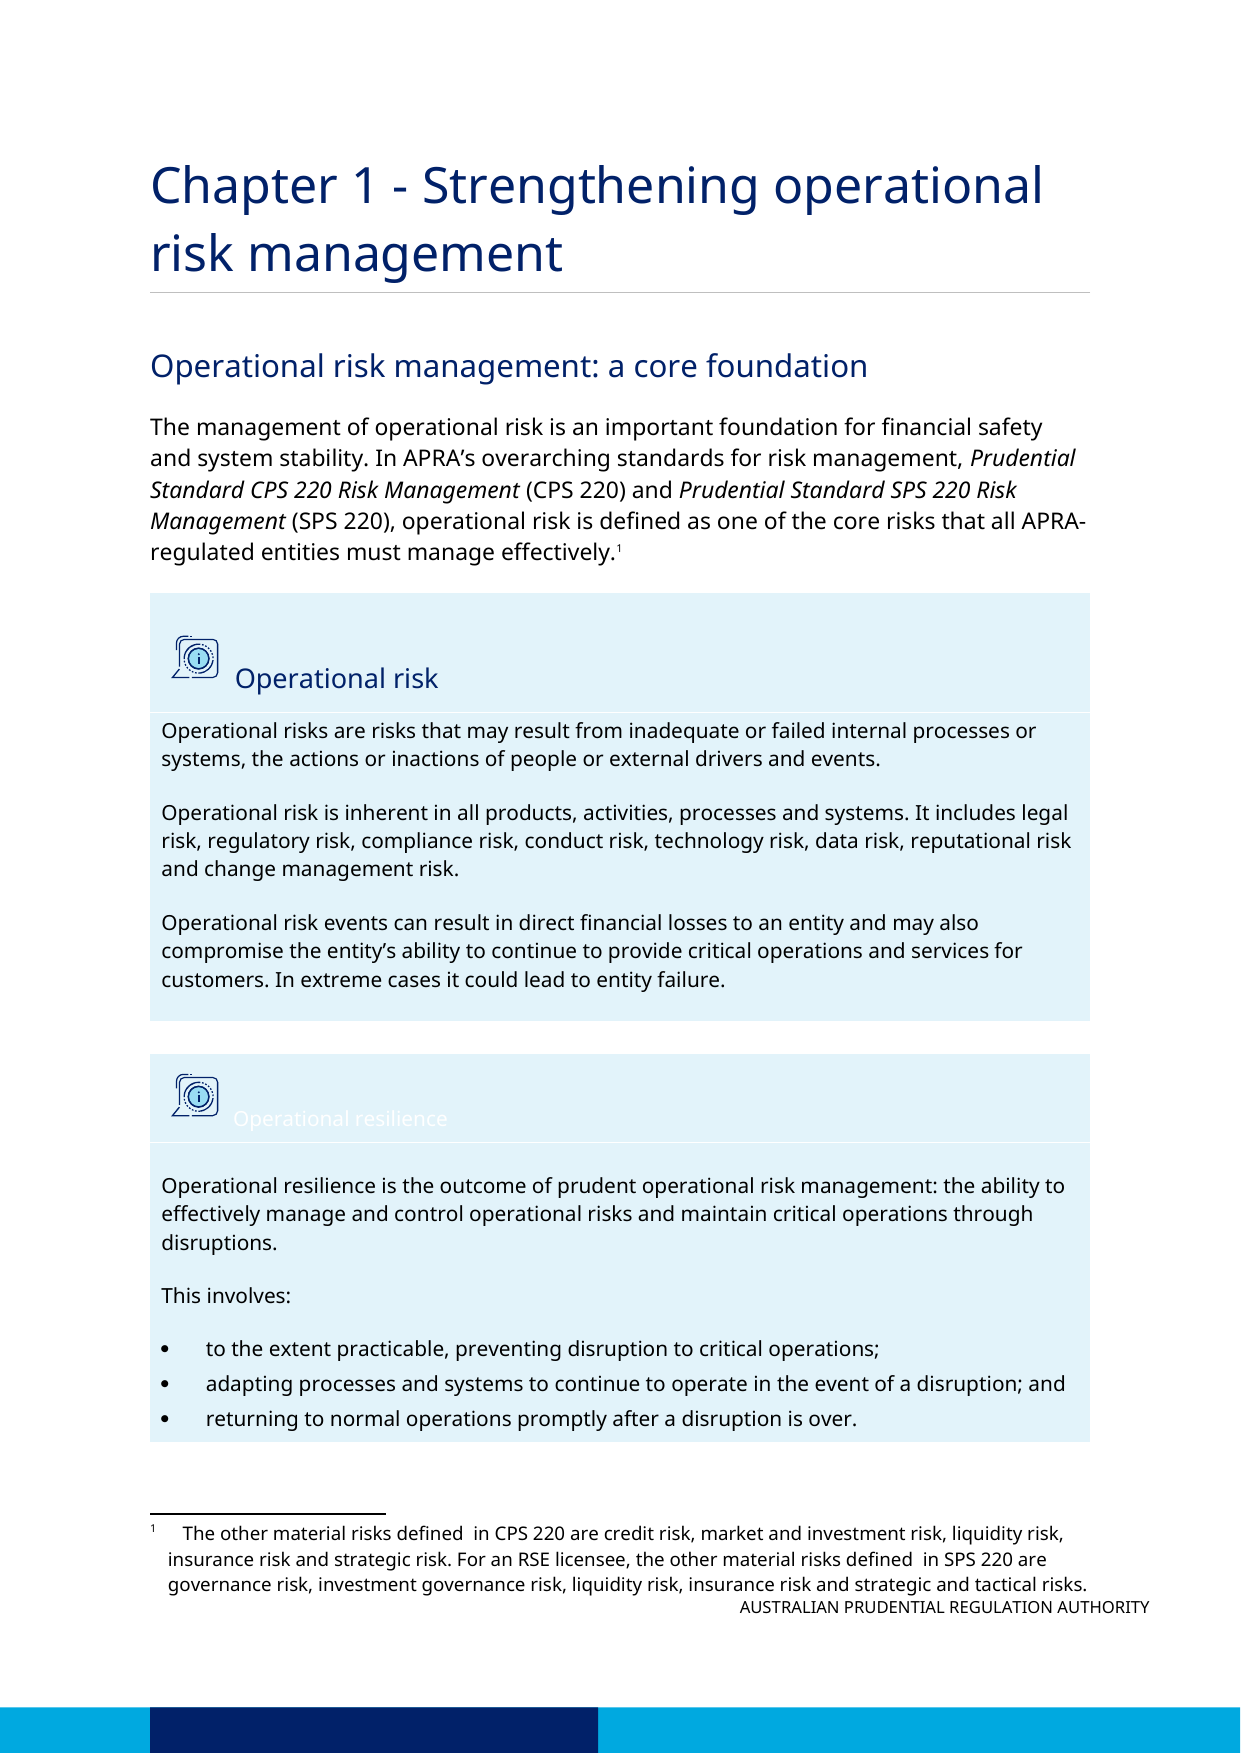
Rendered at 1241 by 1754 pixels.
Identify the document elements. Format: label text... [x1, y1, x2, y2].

table_cell Operational resilience is the outcome of prudent operational risk management: the ability to effectively manage and control operational risks and maintain critical operations through disruptions. This involves: to the extent practicable, preventing disruption to critical operations; adapting processes and systems to continue to operate in the event of a disruption; and returning to normal operations promptly after a disruption is over. [150, 1143, 1090, 1442]
subtitle Operational risk management: a core foundation [150, 343, 1090, 386]
subtitle Strengthening operational risk management [150, 150, 1090, 292]
text The management of operational risk is an important foundation for financial safety and system stability. In APRA’s overarching standards for risk management, Prudential Standard CPS 220 Risk Management (CPS 220) and Prudential Standard SPS 220 Risk Management (SPS 220), operational risk is defined as one of the core risks that all APRA-regulated entities must manage effectively. [150, 411, 1090, 567]
table_header Operational risk [150, 593, 1090, 712]
table_cell Operational risks are risks that may result from inadequate or failed internal processes or systems, the actions or inactions of people or external drivers and events. Operational risk is inherent in all products, activities, processes and systems. It includes legal risk, regulatory risk, compliance risk, conduct risk, technology risk, data risk, reputational risk and change management risk. Operational risk events can result in direct financial losses to an entity and may also compromise the entity’s ability to continue to provide critical operations and services for customers. In extreme cases it could lead to entity failure. [150, 713, 1090, 1021]
table_header Operational resilience [150, 1054, 1090, 1142]
